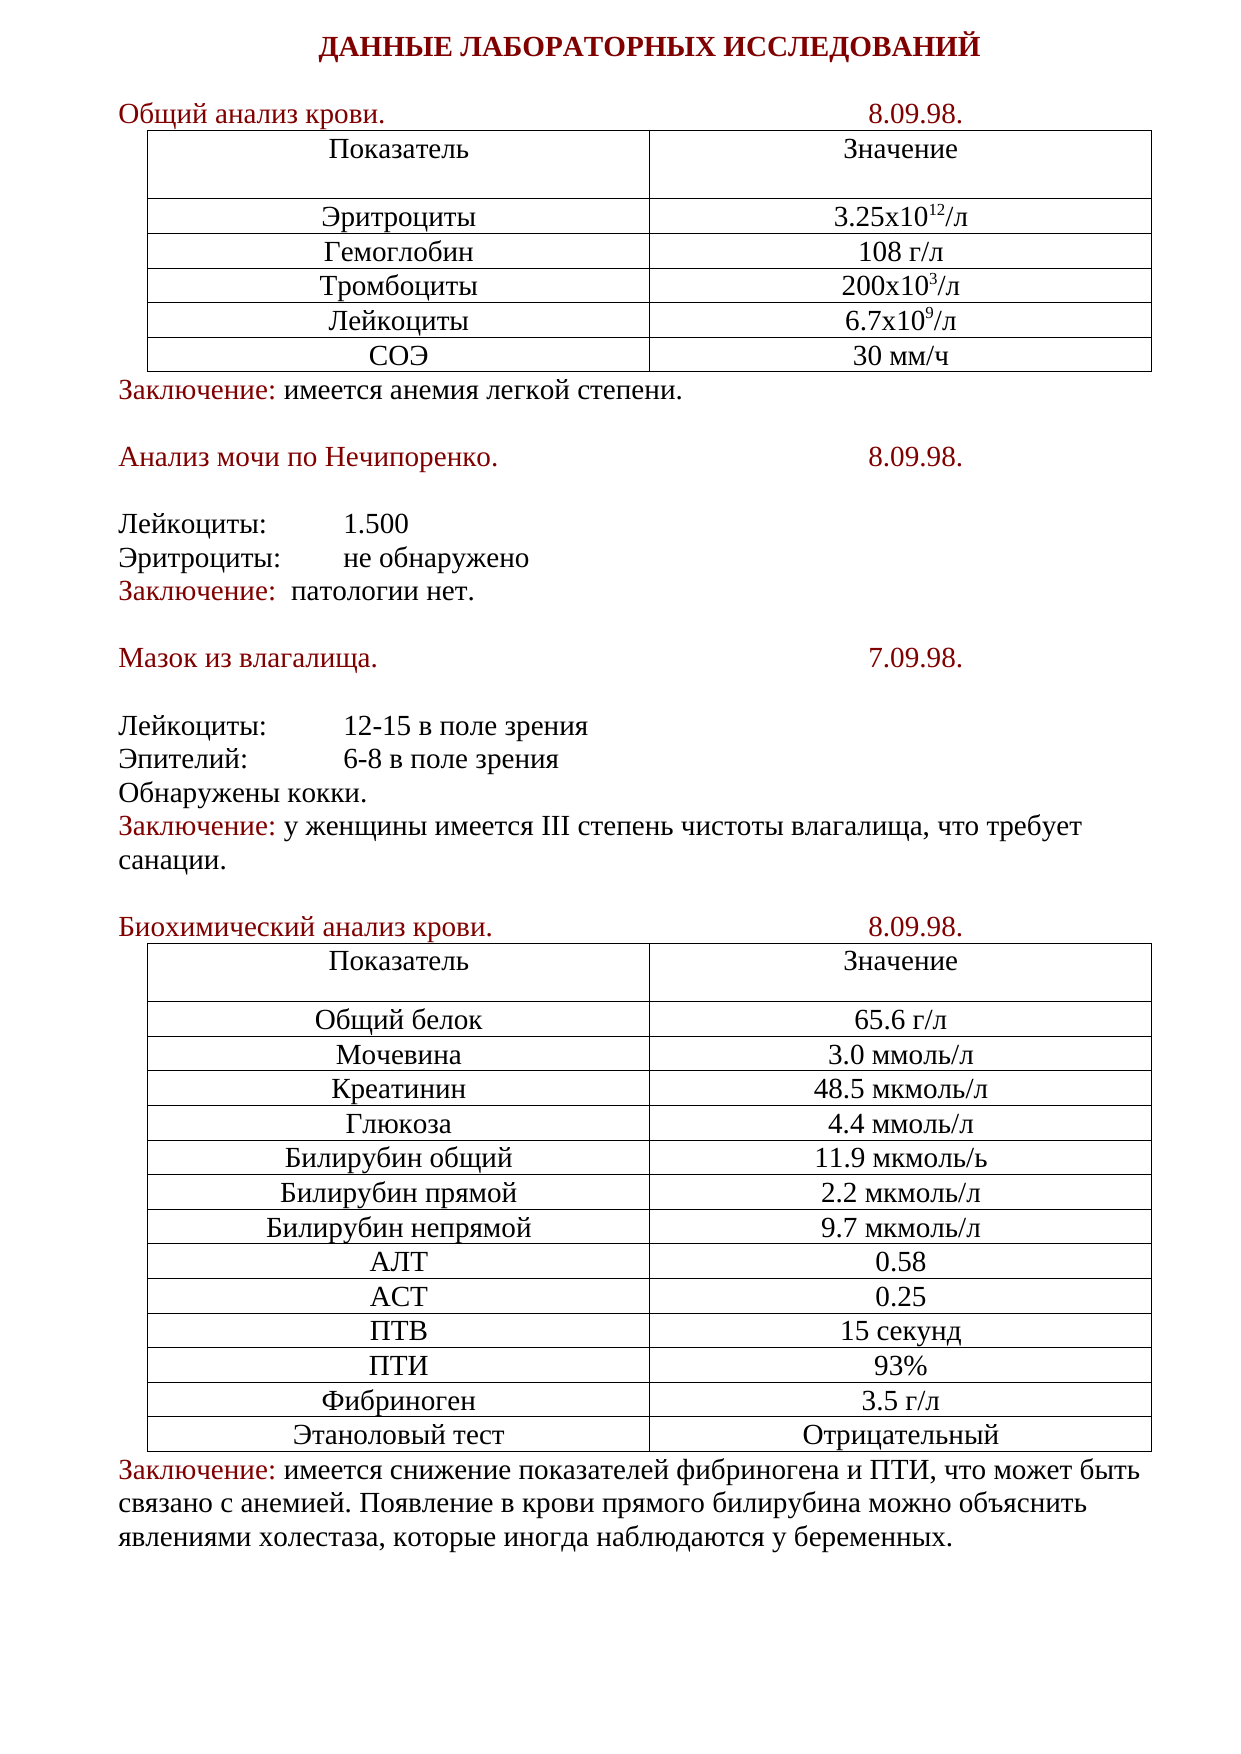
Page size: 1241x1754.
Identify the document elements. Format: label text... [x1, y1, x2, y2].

table_cell 48.5 мкмоль/л [650, 1071, 1151, 1105]
table_cell АЛТ [148, 1244, 649, 1278]
text Общий анализ крови. 8.09.98. [118, 97, 1181, 130]
table_header Значение [650, 131, 1151, 198]
text Эпителий: 6-8 в поле зрения [118, 741, 1181, 775]
table_cell Билирубин общий [148, 1141, 649, 1174]
table_cell 93% [650, 1348, 1151, 1382]
table_cell 9.7 мкмоль/л [650, 1210, 1151, 1243]
table_cell Общий белок [148, 1002, 649, 1036]
table_header Показатель [148, 131, 649, 198]
table_cell Креатинин [148, 1071, 649, 1105]
table_cell Эритроциты [148, 199, 649, 233]
text Анализ мочи по Нечипоренко. 8.09.98. [118, 439, 1181, 473]
table_cell Фибриноген [148, 1383, 649, 1416]
table_cell Билирубин прямой [148, 1175, 649, 1209]
text Заключение: у женщины имеется III степень чистоты влагалища, что требует санации. [118, 808, 1181, 875]
table_cell 6.7х109/л [650, 303, 1151, 337]
text Заключение: имеется анемия легкой степени. [118, 372, 1181, 406]
table_header Значение [650, 944, 1151, 1001]
table_cell 11.9 мкмоль/ь [650, 1141, 1151, 1174]
text Мазок из влагалища. 7.09.98. [118, 641, 1181, 674]
table_cell Гемоглобин [148, 234, 649, 267]
table_cell Лейкоциты [148, 303, 649, 337]
table_cell 0.58 [650, 1244, 1151, 1278]
text Заключение: имеется снижение показателей фибриногена и ПТИ, что может быть связано с анемией. Появление в крови прямого билирубина можно объяснить явлениями холестаза, которые иногда наблюдаются у беременных. [118, 1452, 1181, 1552]
table_cell Этаноловый тест [148, 1417, 649, 1451]
table_cell 3.0 ммоль/л [650, 1037, 1151, 1070]
table_cell СОЭ [148, 338, 649, 371]
text Обнаружены кокки. [118, 775, 1181, 808]
table_cell 200х103/л [650, 269, 1151, 302]
table_cell 0.25 [650, 1279, 1151, 1312]
subtitle Лейкоциты: 12-15 в поле зрения [118, 708, 1181, 741]
table_cell 108 г/л [650, 234, 1151, 267]
table_cell 3.5 г/л [650, 1383, 1151, 1416]
table_cell Глюкоза [148, 1106, 649, 1139]
table_cell 30 мм/ч [650, 338, 1151, 371]
table_cell 65.6 г/л [650, 1002, 1151, 1036]
table_cell Билирубин непрямой [148, 1210, 649, 1243]
text Биохимический анализ крови. 8.09.98. [118, 909, 1181, 942]
subtitle Лейкоциты: 1.500 [118, 506, 1181, 540]
table_cell Отрицательный [650, 1417, 1151, 1451]
table_header Показатель [148, 944, 649, 1001]
table_cell 2.2 мкмоль/л [650, 1175, 1151, 1209]
table_cell АСТ [148, 1279, 649, 1312]
table_cell 4.4 ммоль/л [650, 1106, 1151, 1139]
table_cell ПТВ [148, 1314, 649, 1347]
subtitle ДАННЫЕ ЛАБОРАТОРНЫХ ИССЛЕДОВАНИЙ [118, 29, 1181, 63]
text Эритроциты: не обнаружено [118, 540, 1181, 573]
table_cell Тромбоциты [148, 269, 649, 302]
table_cell 15 секунд [650, 1314, 1151, 1347]
text Заключение: патологии нет. [118, 573, 1181, 607]
table_cell 3.25х1012/л [650, 199, 1151, 233]
table_cell ПТИ [148, 1348, 649, 1382]
table_cell Мочевина [148, 1037, 649, 1070]
